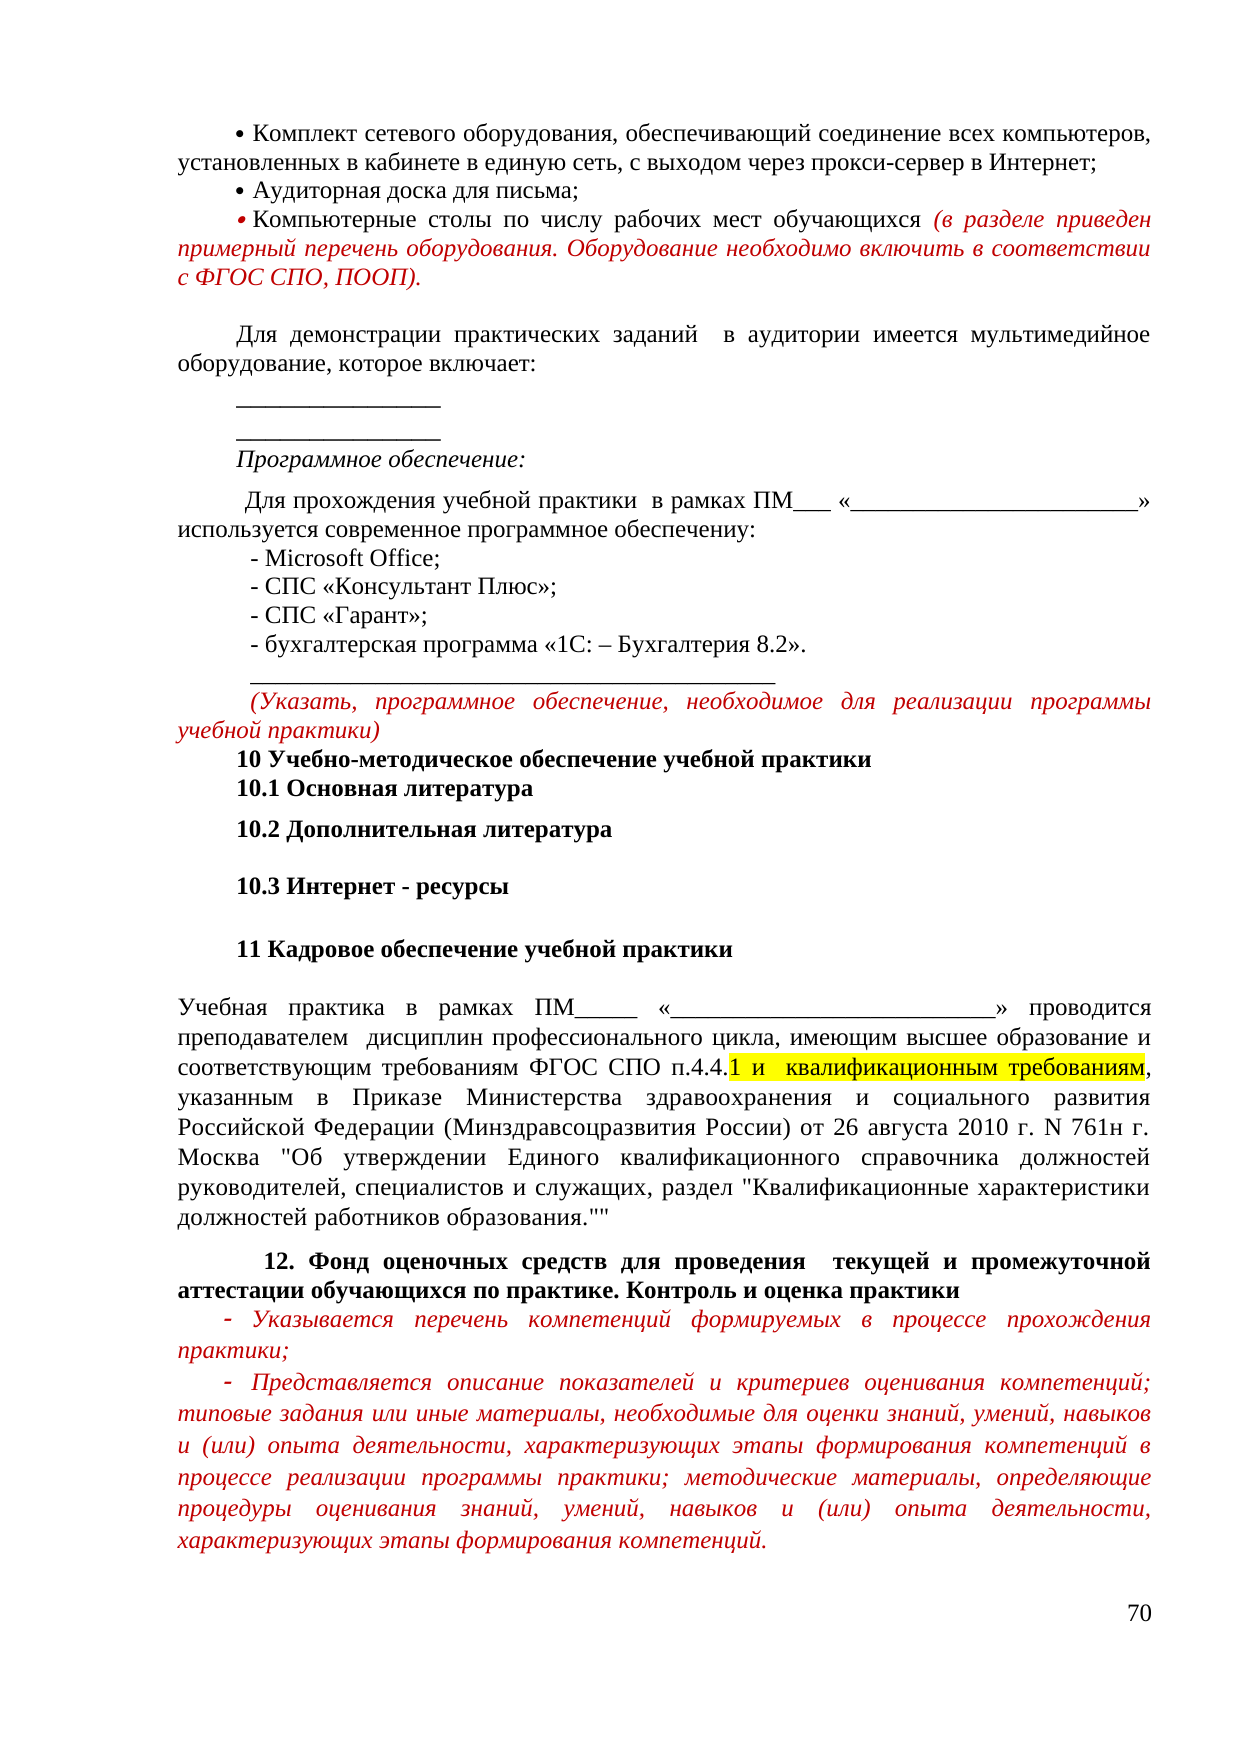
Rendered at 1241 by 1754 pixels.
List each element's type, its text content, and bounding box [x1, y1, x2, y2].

list ______________ [177, 377, 1152, 410]
text Для прохождения учебной практики в рамках ПМ___ «_______________________» используется современное программное обеспечениу: [177, 485, 1152, 543]
list Аудиторная доска для письма; [177, 176, 1152, 204]
text - бухгалтерская программа «1С: – Бухгалтерия 8.2». [177, 629, 1152, 658]
text (Указать, программное обеспечение, необходимое для реализации программы учебной практики) [177, 686, 1152, 744]
list ______________ [177, 410, 1152, 444]
list Представляется описание показателей и критериев оценивания компетенций; типовые задания или иные материалы, необходимые для оценки знаний, умений, навыков и (или) опыта деятельности, характеризующих этапы формирования компетенций в процессе реализации программы практики; методические материалы, определяющие процедуры оценивания знаний, умений, навыков и (или) опыта деятельности, характеризующих этапы формирования компетенций. [177, 1367, 1152, 1553]
list Указывается перечень компетенций формируемых в процессе прохождения практики; [177, 1304, 1152, 1364]
text Программное обеспечение: [177, 444, 1152, 473]
text 10 Учебно-методическое обеспечение учебной практики [177, 744, 1152, 773]
text 10.2 Дополнительная литература [177, 814, 1152, 843]
text 10.3 Интернет - ресурсы [177, 871, 1152, 900]
text - Microsoft Office; [177, 543, 1152, 571]
text 12. Фонд оценочных средств для проведения текущей и промежуточной аттестации обучающихся по практике. Контроль и оценка практики [626, 1275, 1152, 1304]
text 10.1 Основная литература [177, 773, 1152, 801]
list Комплект сетевого оборудования, обеспечивающий соединение всех компьютеров, установленных в кабинете в единую сеть, с выходом через прокси-сервер в Интернет; [177, 118, 1152, 176]
list Компьютерные столы по числу рабочих мест обучающихся (в разделе приведен примерный перечень оборудования. Оборудование необходимо включить в соответствии с ФГОС СПО, ПООП). [177, 204, 1152, 291]
text __________________________________________ [177, 658, 1152, 686]
subtitle Учебная практика в рамках ПМ_____ «__________________________» проводится преподавателем дисциплин профессионального цикла, имеющим высшее образование и соответствующим требованиям ФГОС СПО п.4.4.1 и квалификационным требованиям, указанным в Приказе Министерства здравоохранения и социального развития Российской Федерации (Mинздравсоцразвития России) от 26 августа 2010 г. N 761н г. Москва "Об утверждении Единого квалификационного справочника должностей руководителей, специалистов и служащих, раздел "Квалификационные характеристики должностей работников образования."" [177, 991, 1152, 1231]
list Для демонстрации практических заданий в аудитории имеется мультимедийное оборудование, которое включает: [177, 319, 1152, 377]
text - СПС «Гарант»; [177, 600, 1152, 629]
text 11 Кадровое обеспечение учебной практики [177, 934, 1152, 962]
text - СПС «Консультант Плюс»; [177, 571, 1152, 600]
